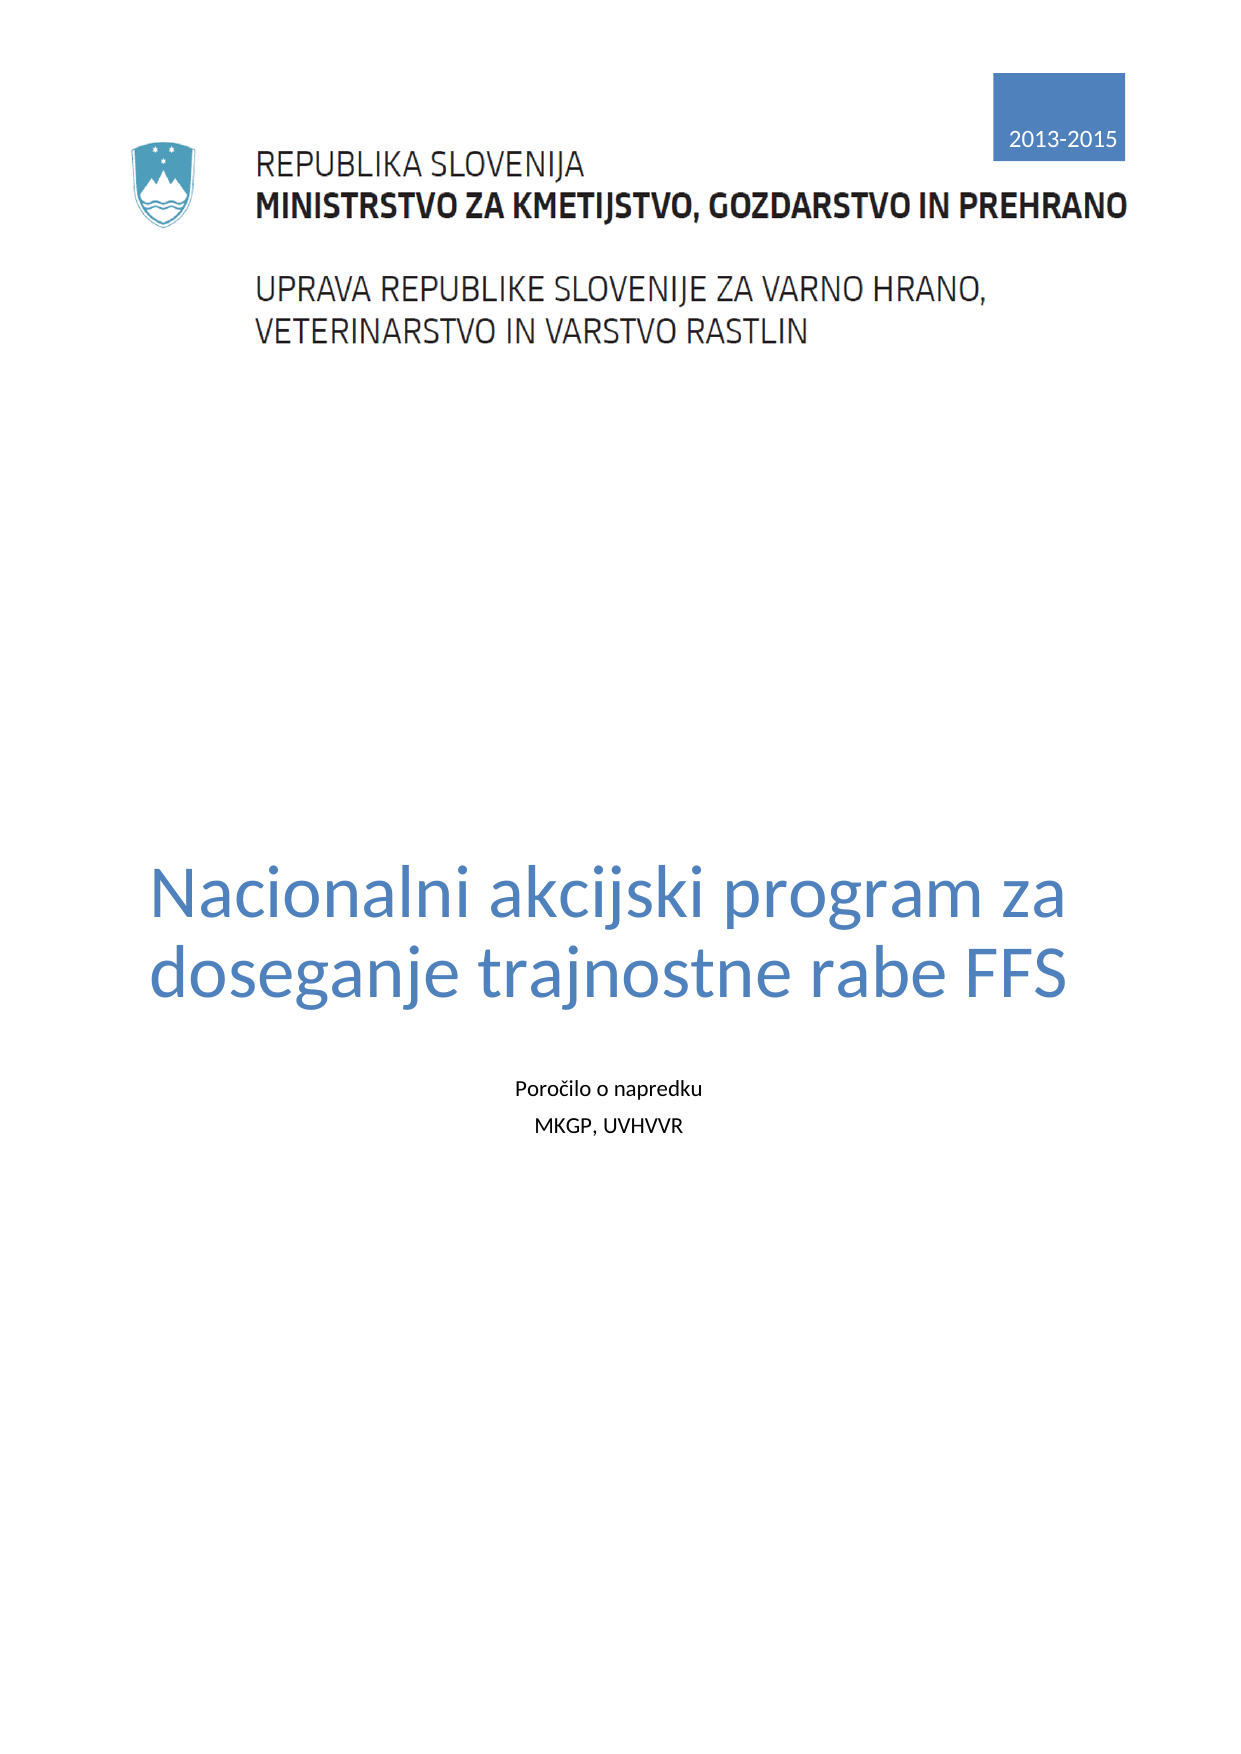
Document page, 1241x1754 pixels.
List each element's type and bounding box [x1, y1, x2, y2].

picture [112, 73, 1147, 424]
